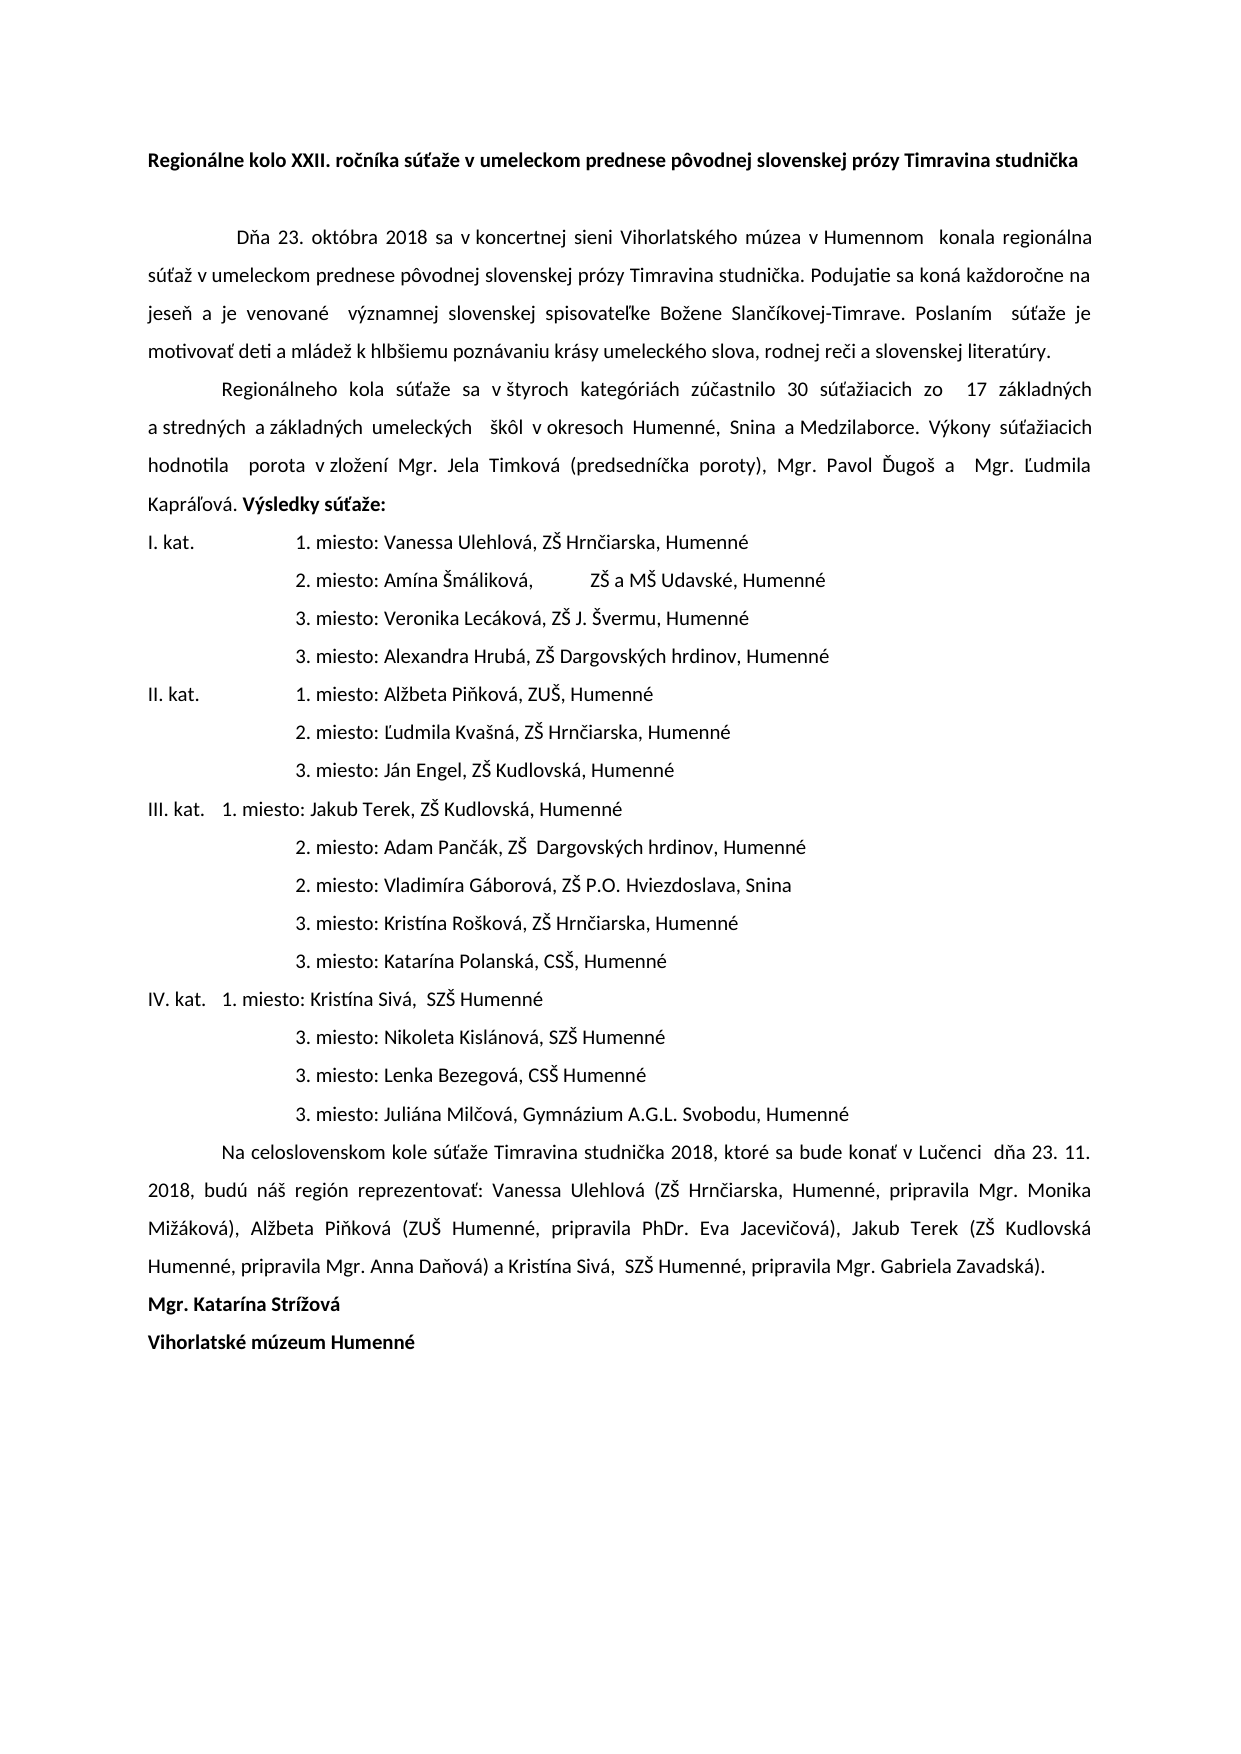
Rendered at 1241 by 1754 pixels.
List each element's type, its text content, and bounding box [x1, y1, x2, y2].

text 2. miesto: Ľudmila Kvašná, ZŠ Hrnčiarska, Humenné [221, 719, 1093, 745]
text 3. miesto: Lenka Bezegová, CSŠ Humenné [148, 1063, 1093, 1088]
text 3. miesto: Veronika Lecáková, ZŠ J. Švermu, Humenné [221, 605, 1093, 631]
text 3. miesto: Katarína Polanská, CSŠ, Humenné [148, 948, 1093, 974]
text 3. miesto: Nikoleta Kislánová, SZŠ Humenné [221, 1024, 1093, 1050]
text IV. kat. 1. miesto: Kristína Sivá, SZŠ Humenné [148, 986, 1093, 1012]
text Mgr. Katarína Strížová [148, 1291, 1093, 1317]
text Vihorlatské múzeum Humenné [148, 1329, 1093, 1355]
text III. kat. 1. miesto: Jakub Terek, ZŠ Kudlovská, Humenné [148, 796, 1093, 821]
text 3. miesto: Kristína Rošková, ZŠ Hrnčiarska, Humenné [221, 910, 1093, 936]
text Regionálneho kola súťaže sa v štyroch kategóriách zúčastnilo 30 súťažiacich zo 17 základných a stredných a základných umeleckých škôl v okresoch Humenné, Snina a Medzilaborce. Výkony súťažiacich hodnotila porota v zložení Mgr. Jela Timková (predsedníčka poroty), Mgr. Pavol Ďugoš a Mgr. Ľudmila Kapráľová. Výsledky súťaže: [148, 376, 1093, 516]
text 2. miesto: Amína Šmáliková, ZŠ a MŠ Udavské, Humenné [221, 567, 1093, 592]
text Regionálne kolo XXII. ročníka súťaže v umeleckom prednese pôvodnej slovenskej prózy Timravina studnička [148, 148, 1093, 173]
text I. kat. 1. miesto: Vanessa Ulehlová, ZŠ Hrnčiarska, Humenné [148, 529, 1093, 554]
text 3. miesto: Juliána Milčová, Gymnázium A.G.L. Svobodu, Humenné [148, 1101, 1093, 1126]
text 2. miesto: Vladimíra Gáborová, ZŠ P.O. Hviezdoslava, Snina [148, 872, 1093, 897]
text 3. miesto: Alexandra Hrubá, ZŠ Dargovských hrdinov, Humenné [221, 643, 1093, 669]
text II. kat. 1. miesto: Alžbeta Piňková, ZUŠ, Humenné [148, 681, 1093, 707]
text 3. miesto: Ján Engel, ZŠ Kudlovská, Humenné [148, 758, 1093, 783]
text Na celoslovenskom kole súťaže Timravina studnička 2018, ktoré sa bude konať v Lučenci dňa 23. 11. 2018, budú náš región reprezentovať: Vanessa Ulehlová (ZŠ Hrnčiarska, Humenné, pripravila Mgr. Monika Mižáková), Alžbeta Piňková (ZUŠ Humenné, pripravila PhDr. Eva Jacevičová), Jakub Terek (ZŠ Kudlovská Humenné, pripravila Mgr. Anna Daňová) a Kristína Sivá, SZŠ Humenné, pripravila Mgr. Gabriela Zavadská). [148, 1139, 1093, 1279]
text Dňa 23. októbra 2018 sa v koncertnej sieni Vihorlatského múzea v Humennom konala regionálna súťaž v umeleckom prednese pôvodnej slovenskej prózy Timravina studnička. Podujatie sa koná každoročne na jeseň a je venované významnej slovenskej spisovateľke Božene Slančíkovej-Timrave. Poslaním súťaže je motivovať deti a mládež k hlbšiemu poznávaniu krásy umeleckého slova, rodnej reči a slovenskej literatúry. [148, 224, 1093, 364]
text 2. miesto: Adam Pančák, ZŠ Dargovských hrdinov, Humenné [221, 834, 1093, 859]
